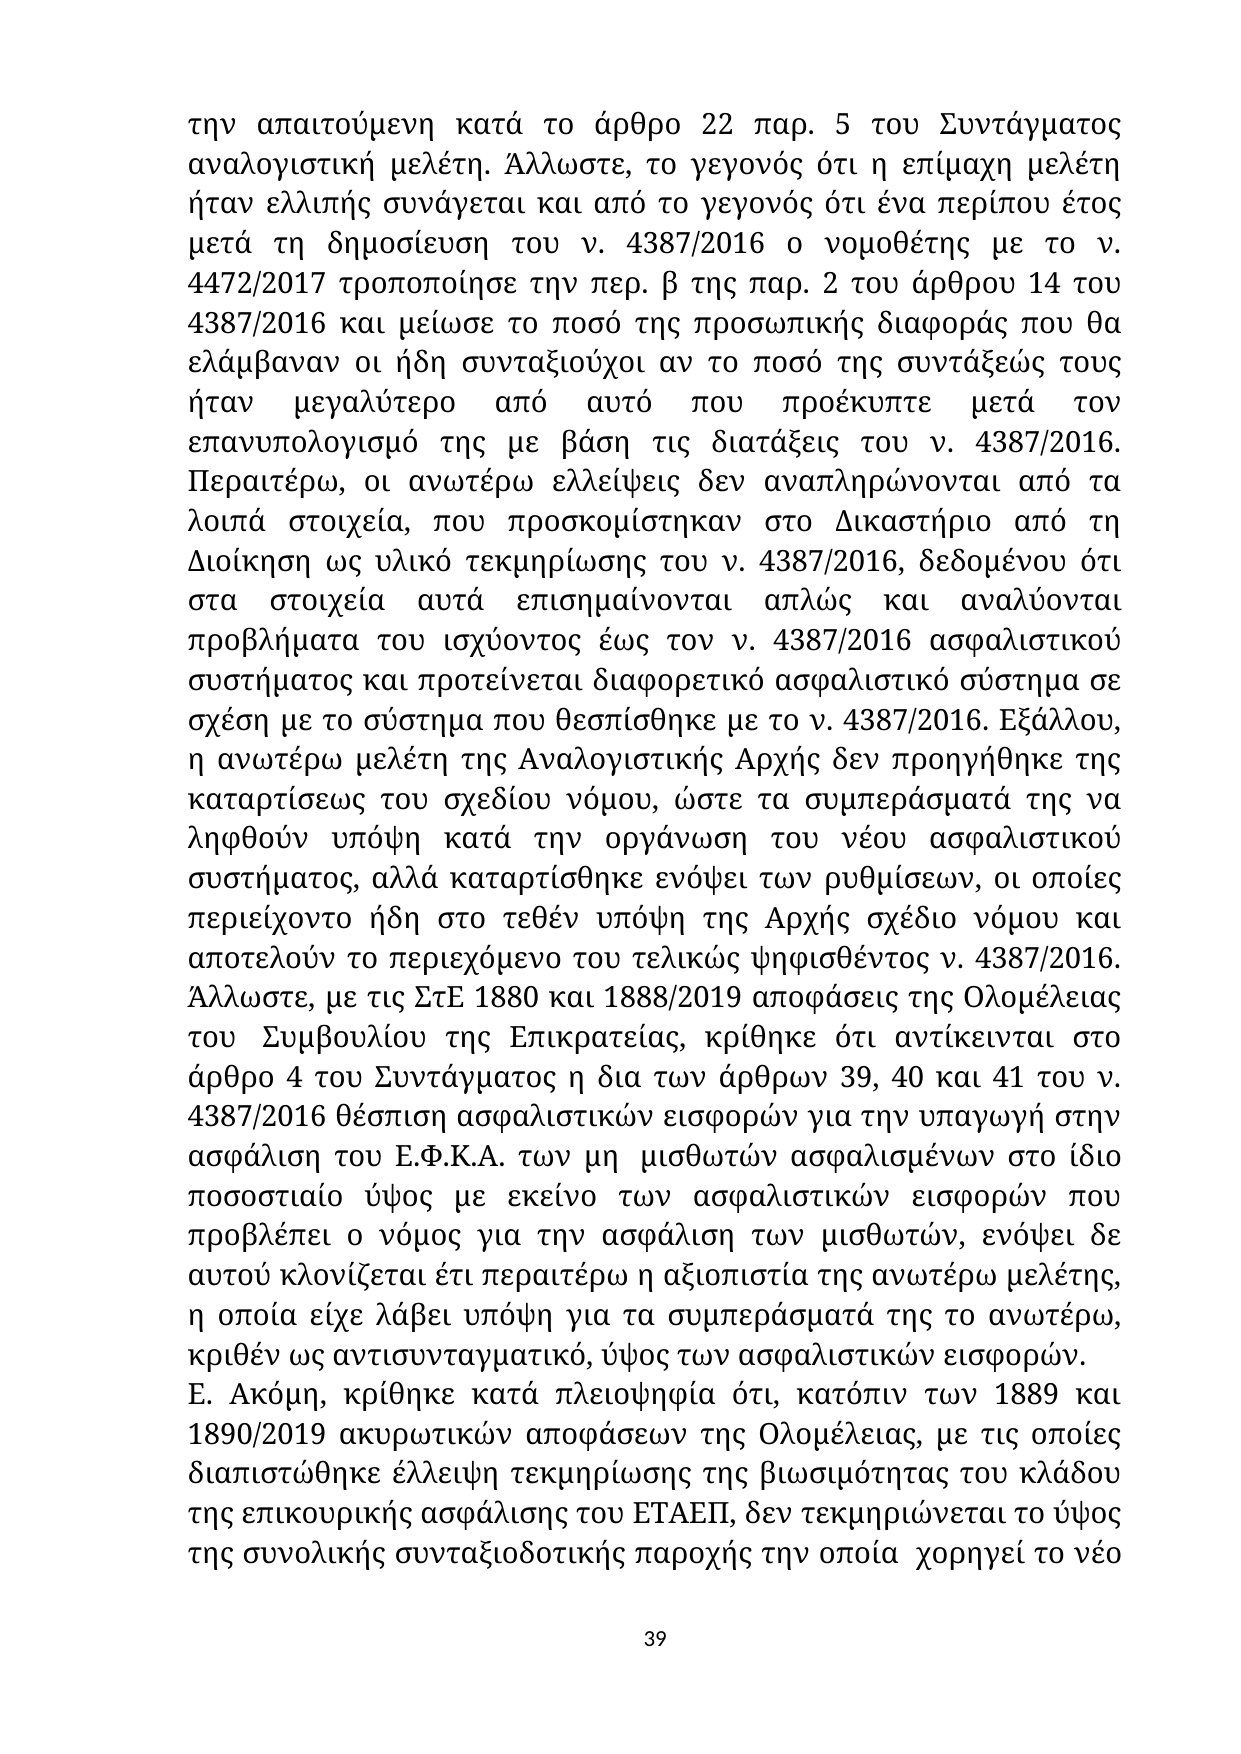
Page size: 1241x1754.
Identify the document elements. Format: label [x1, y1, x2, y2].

text [187, 103, 1122, 1373]
text [187, 1373, 1122, 1572]
